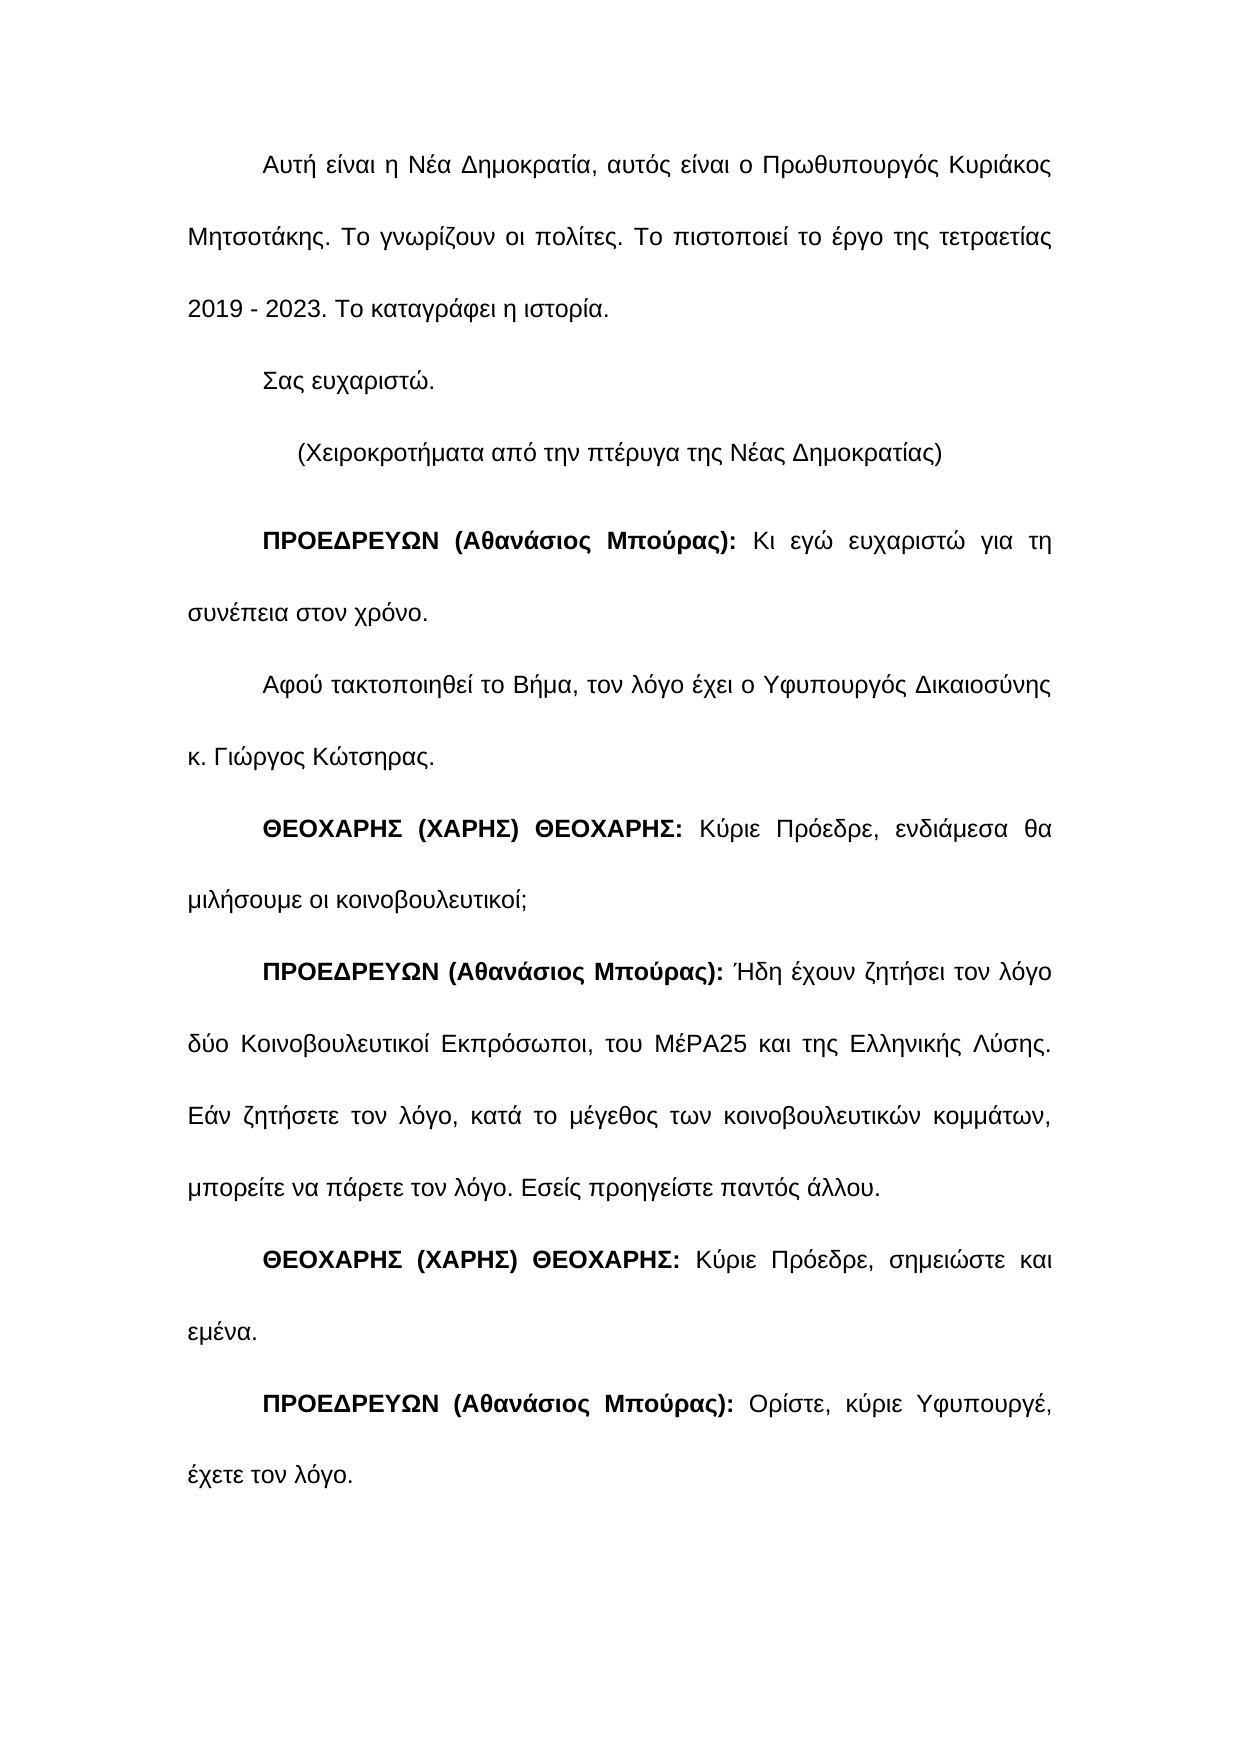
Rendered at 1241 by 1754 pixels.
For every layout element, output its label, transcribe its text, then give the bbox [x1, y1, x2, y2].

text Αφού τακτοποιηθεί το Βήμα, τον λόγο έχει ο Υφυπουργός Δικαιοσύνης κ. Γιώργος Κώτσηρας. [187, 670, 1053, 770]
text ΠΡΟΕΔΡΕΥΩΝ (Αθανάσιος Μπούρας): Κι εγώ ευχαριστώ για τη συνέπεια στον χρόνο. [187, 526, 1053, 627]
text ΠΡΟΕΔΡΕΥΩΝ (Αθανάσιος Μπούρας): Ορίστε, κύριε Υφυπουργέ, έχετε τον λόγο. [187, 1388, 1053, 1489]
text (Χειροκροτήματα από την πτέρυγα της Νέας Δημοκρατίας) [187, 437, 1053, 466]
text ΠΡΟΕΔΡΕΥΩΝ (Αθανάσιος Μπούρας): Ήδη έχουν ζητήσει τον λόγο δύο Κοινοβουλευτικοί Εκπρόσωποι, του ΜέΡΑ25 και της Ελληνικής Λύσης. Εάν ζητήσετε τον λόγο, κατά το μέγεθος των κοινοβουλευτικών κομμάτων, μπορείτε να πάρετε τον λόγο. Εσείς προηγείστε παντός άλλου. [187, 957, 1053, 1202]
text ΘΕΟΧΑΡΗΣ (ΧΑΡΗΣ) ΘΕΟΧΑΡΗΣ: Κύριε Πρόεδρε, ενδιάμεσα θα μιλήσουμε οι κοινοβουλευτικοί; [187, 813, 1053, 914]
text ΘΕΟΧΑΡΗΣ (ΧΑΡΗΣ) ΘΕΟΧΑΡΗΣ: Κύριε Πρόεδρε, σημειώστε και εμένα. [187, 1245, 1053, 1345]
text Σας ευχαριστώ. [187, 366, 1053, 394]
text Αυτή είναι η Νέα Δημοκρατία, αυτός είναι ο Πρωθυπουργός Κυριάκος Μητσοτάκης. Το γνωρίζουν οι πολίτες. Το πιστοποιεί το έργο της τετραετίας 2019 - 2023. Το καταγράφει η ιστορία. [187, 150, 1053, 322]
